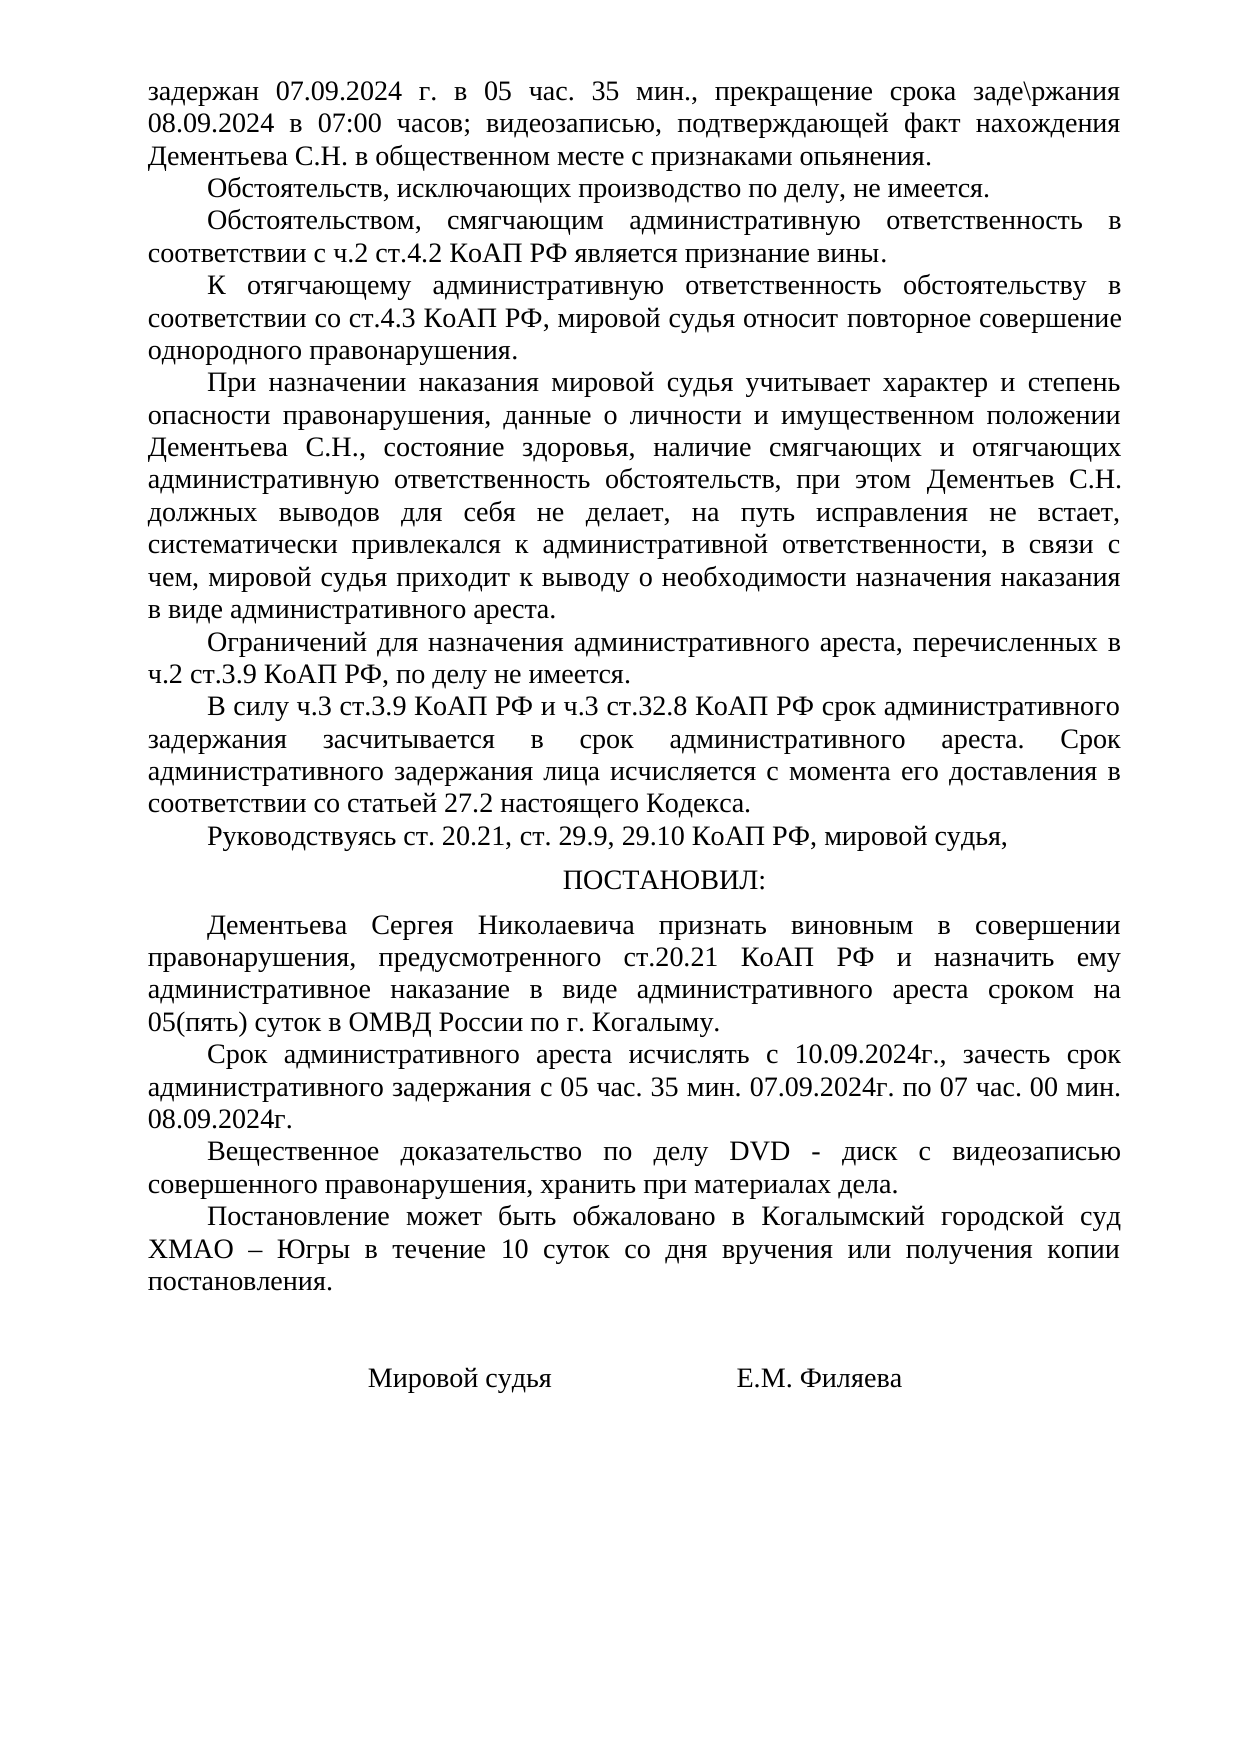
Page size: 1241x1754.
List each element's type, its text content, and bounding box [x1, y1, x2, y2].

text Мировой судья Е.М. Филяева [148, 1361, 1122, 1394]
text Вещественное доказательство по делу DVD - диск с видеозаписью совершенного правонарушения, хранить при материалах дела. [148, 1134, 1122, 1199]
text Ограничений для назначения административного ареста, перечисленных в ч.2 ст.3.9 КоАП РФ, по делу не имеется. [148, 624, 1122, 689]
text Руководствуясь ст. 20.21, ст. 29.9, 29.10 КоАП РФ, мировой судья, [148, 819, 1122, 851]
text ПОСТАНОВИЛ: [148, 863, 1122, 896]
text Постановление может быть обжаловано в Когалымский городской суд ХМАО – Югры в течение 10 суток со дня вручения или получения копии постановления. [148, 1199, 1122, 1296]
text К отягчающему административную ответственность обстоятельству в соответствии со ст.4.3 КоАП РФ, мировой судья относит повторное совершение однородного правонарушения. [148, 268, 1122, 365]
text Обстоятельством, смягчающим административную ответственность в соответствии с ч.2 ст.4.2 КоАП РФ является признание вины. [148, 203, 1122, 268]
text При назначении наказания мировой судья учитывает характер и степень опасности правонарушения, данные о личности и имущественном положении Дементьева С.Н., состояние здоровья, наличие смягчающих и отягчающих административную ответственность обстоятельств, при этом Дементьев С.Н. должных выводов для себя не делает, на путь исправления не встает, систематически привлекался к административной ответственности, в связи с чем, мировой судья приходит к выводу о необходимости назначения наказания в виде административного ареста. [148, 365, 1122, 624]
text Обстоятельств, исключающих производство по делу, не имеется. [148, 171, 1122, 203]
text В силу ч.3 ст.3.9 КоАП РФ и ч.3 ст.32.8 КоАП РФ срок административного задержания засчитывается в срок административного ареста. Срок административного задержания лица исчисляется с момента его доставления в соответствии со статьей 27.2 настоящего Кодекса. [148, 689, 1122, 819]
text Срок административного ареста исчислять с 10.09.2024г., зачесть срок административного задержания с 05 час. 35 мин. 07.09.2024г. по 07 час. 00 мин. 08.09.2024г. [148, 1037, 1122, 1134]
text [148, 74, 1122, 171]
text Дементьева Сергея Николаевича признать виновным в совершении правонарушения, предусмотренного ст.20.21 КоАП РФ и назначить ему административное наказание в виде административного ареста сроком на 05(пять) суток в ОМВД России по г. Когалыму. [148, 908, 1122, 1037]
